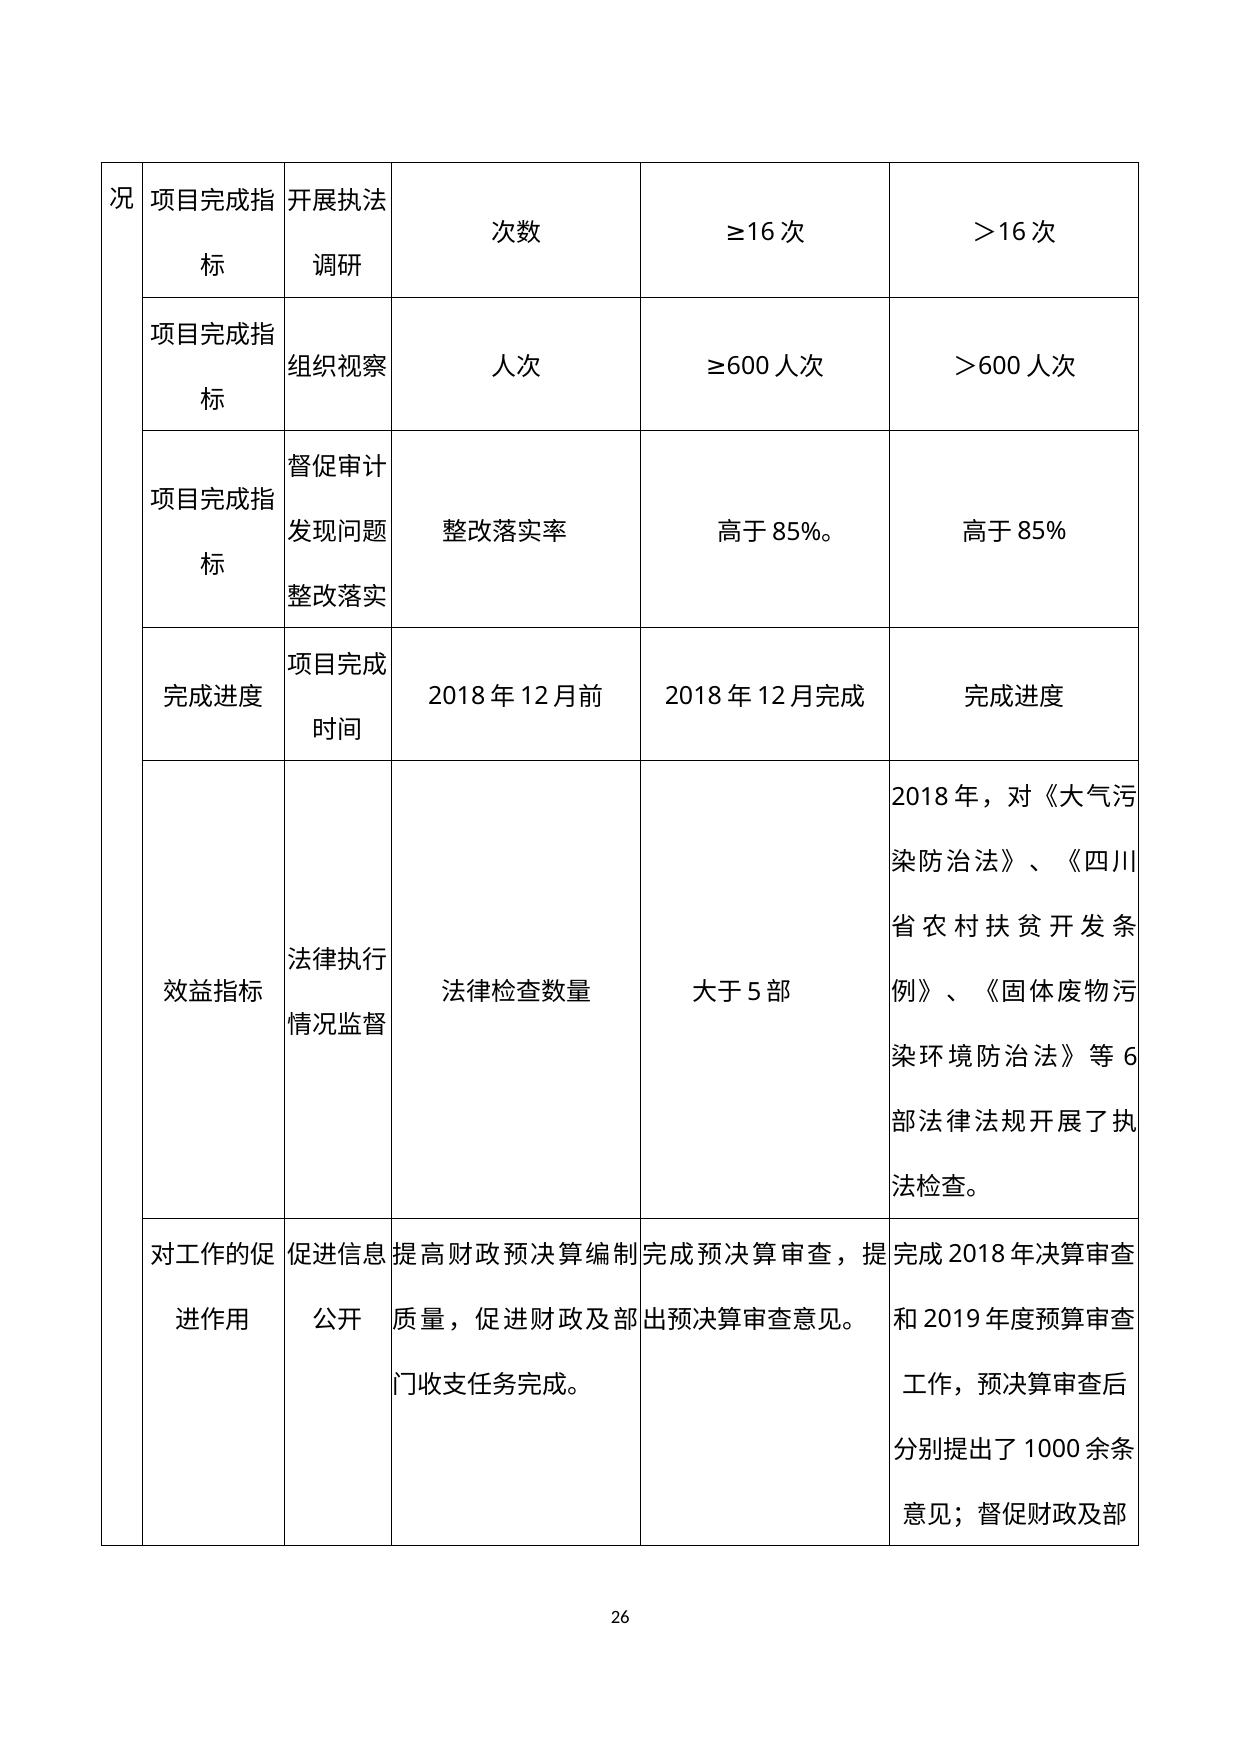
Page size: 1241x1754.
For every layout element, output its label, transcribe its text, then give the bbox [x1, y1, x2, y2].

table_cell 大于5部 [641, 761, 889, 1217]
table_cell 2018年12月前 [392, 628, 640, 760]
table_cell 完成进度 [890, 628, 1138, 760]
table_cell ≥16次 [641, 163, 889, 297]
table_cell 高于85%。 [641, 431, 889, 627]
table_cell 对工作的促进作用 [143, 1219, 284, 1545]
table_cell ＞600人次 [890, 298, 1138, 430]
table_cell 项目完成指标 [143, 163, 284, 297]
table_cell 项目完成指标 [143, 298, 284, 430]
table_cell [392, 1219, 640, 1545]
table_cell 完成进度 [143, 628, 284, 760]
table_cell 次数 [392, 163, 640, 297]
table_cell 开展执法调研 [285, 163, 391, 297]
table_cell 项目完成指标 [143, 431, 284, 627]
table_cell 法律检查数量 [392, 761, 640, 1217]
table_cell 促进信息公开 [285, 1219, 391, 1545]
table_cell 2018年12月完成 [641, 628, 889, 760]
table_cell 效益指标 [143, 761, 284, 1217]
table_cell 法律执行情况监督 [285, 761, 391, 1217]
table_cell ＞16次 [890, 163, 1138, 297]
table_cell 整改落实率 [392, 431, 640, 627]
table_cell 督促审计发现问题整改落实 [285, 431, 391, 627]
table_cell 2018年，对《大气污染防治法》、《四川省农村扶贫开发条例》、《固体废物污染环境防治法》等6部法律法规开展了执法检查。 [890, 761, 1138, 1217]
table_cell ≥600人次 [641, 298, 889, 430]
table_cell 组织视察 [285, 298, 391, 430]
table_cell 完成预决算审查，提出预决算审查意见。 [641, 1219, 889, 1545]
table_cell 项目完成时间 [285, 628, 391, 760]
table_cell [890, 1219, 1138, 1545]
table_cell 人次 [392, 298, 640, 430]
table_cell 高于85% [890, 431, 1138, 627]
